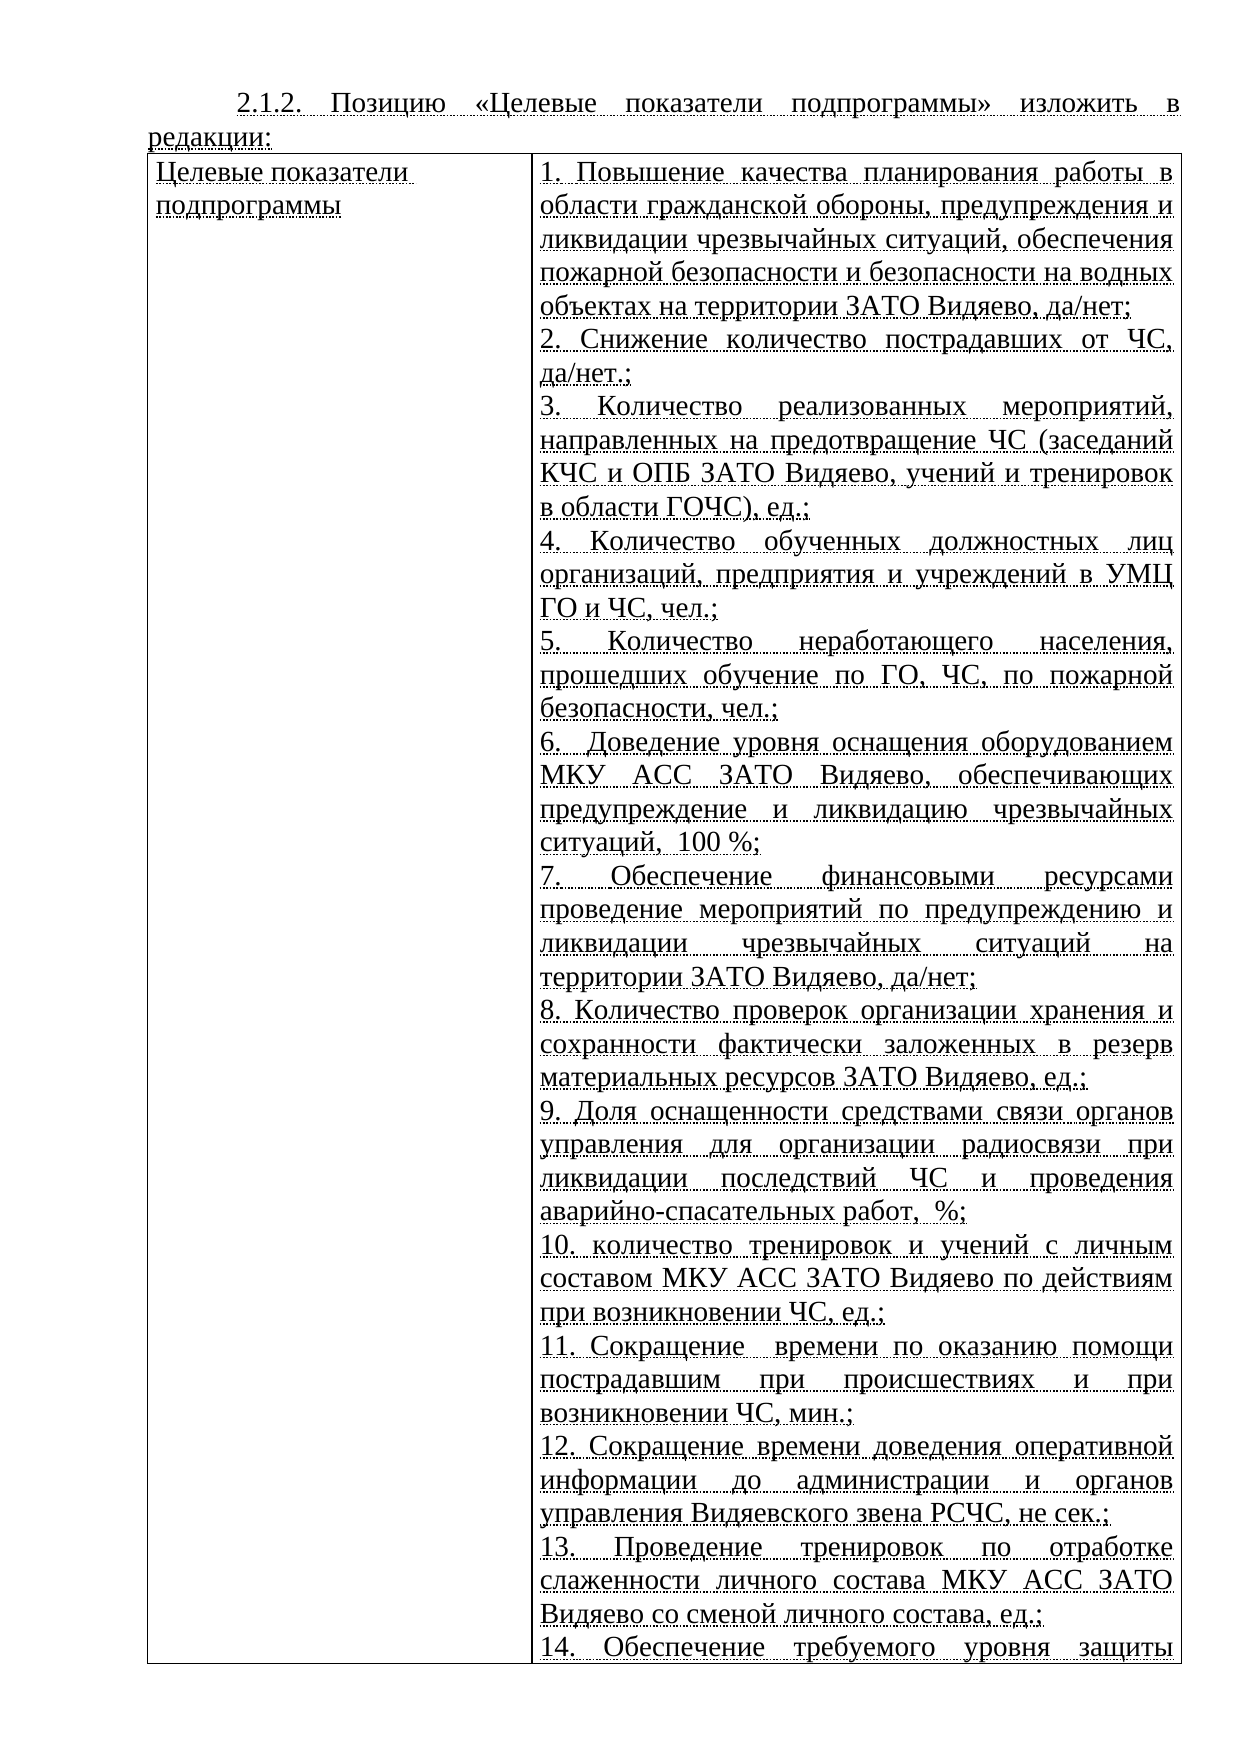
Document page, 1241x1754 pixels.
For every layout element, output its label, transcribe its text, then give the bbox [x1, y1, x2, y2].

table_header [148, 154, 531, 1663]
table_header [533, 154, 1181, 1663]
text 2.1.2. Позицию «Целевые показатели подпрограммы» изложить в редакции: [148, 86, 1181, 153]
